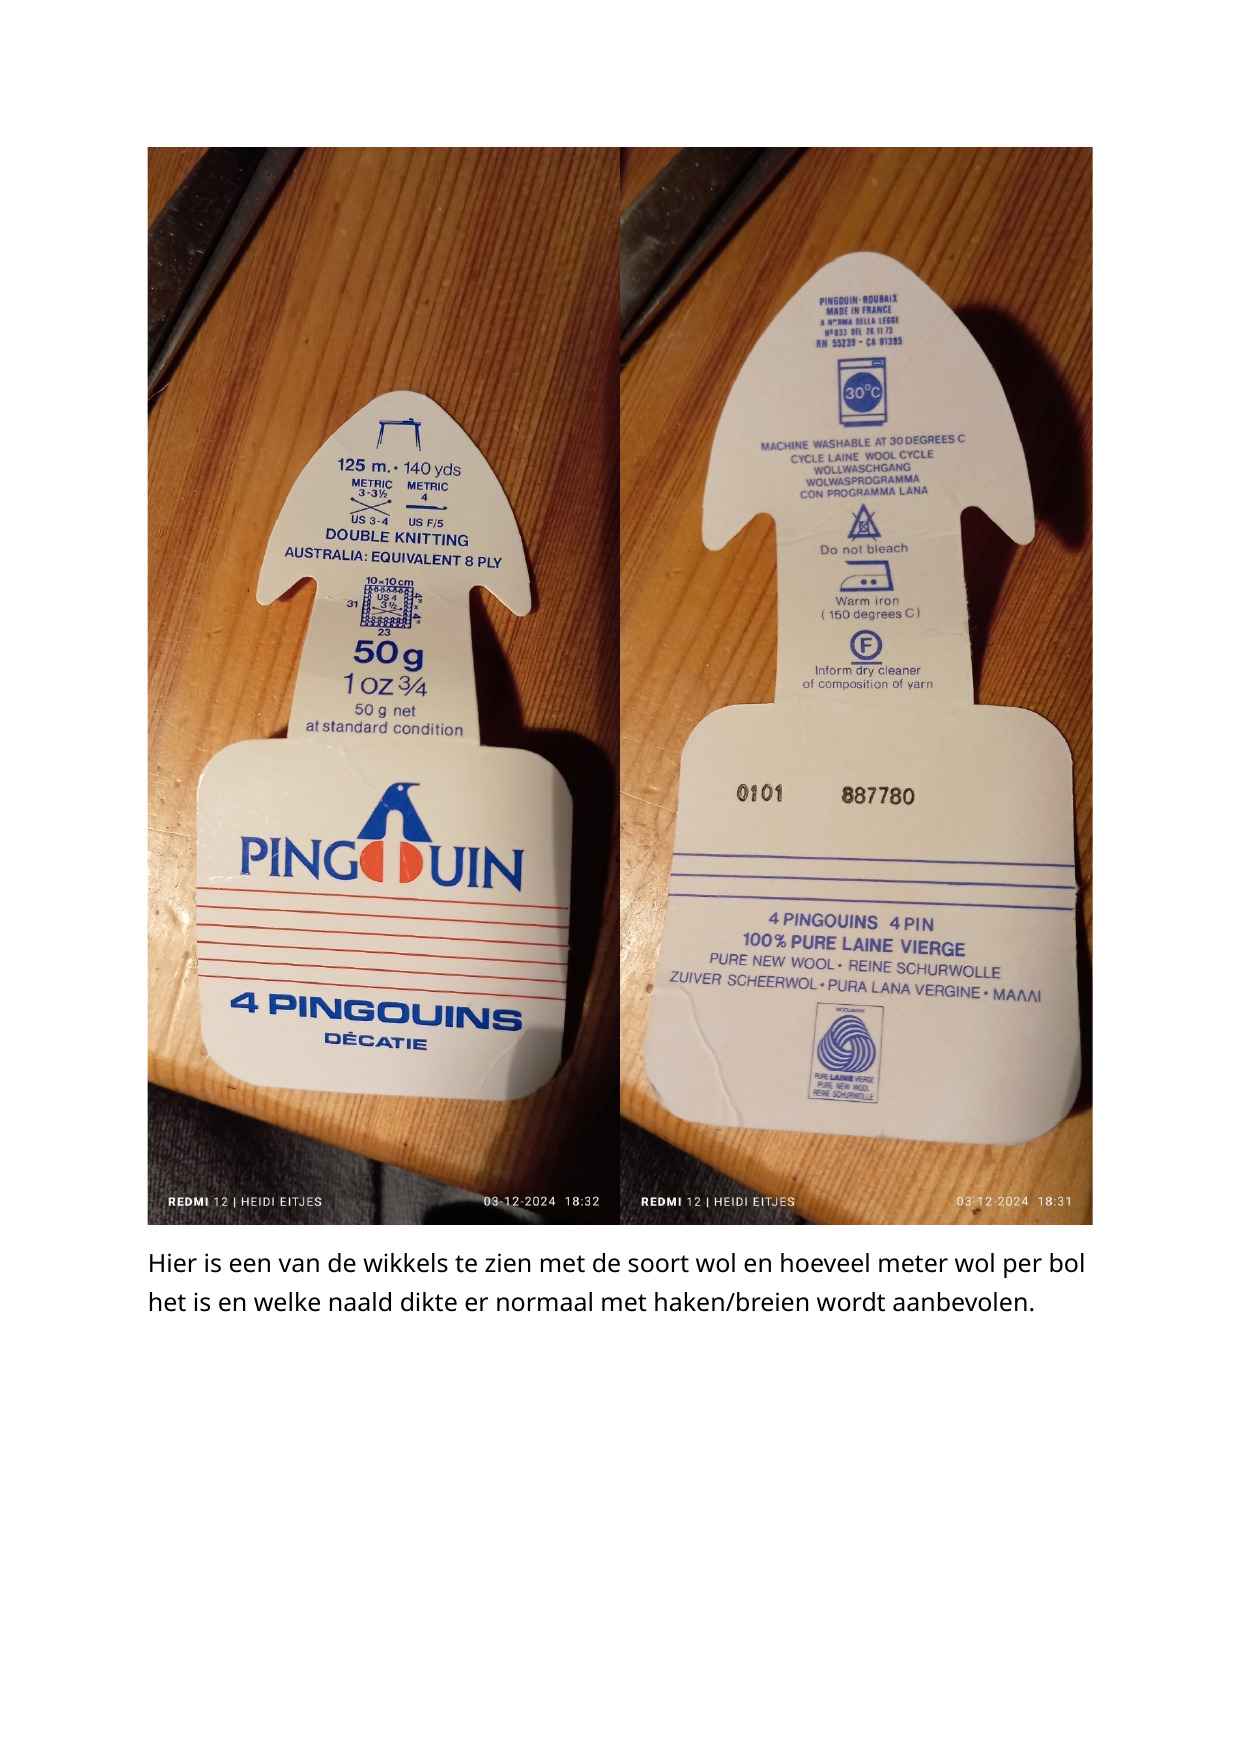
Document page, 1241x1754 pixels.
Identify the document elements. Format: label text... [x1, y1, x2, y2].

text Hier is een van de wikkels te zien met de soort wol en hoeveel meter wol per bol het is en welke naald dikte er normaal met haken/breien wordt aanbevolen. [148, 1246, 1093, 1319]
picture [147, 147, 1093, 1225]
